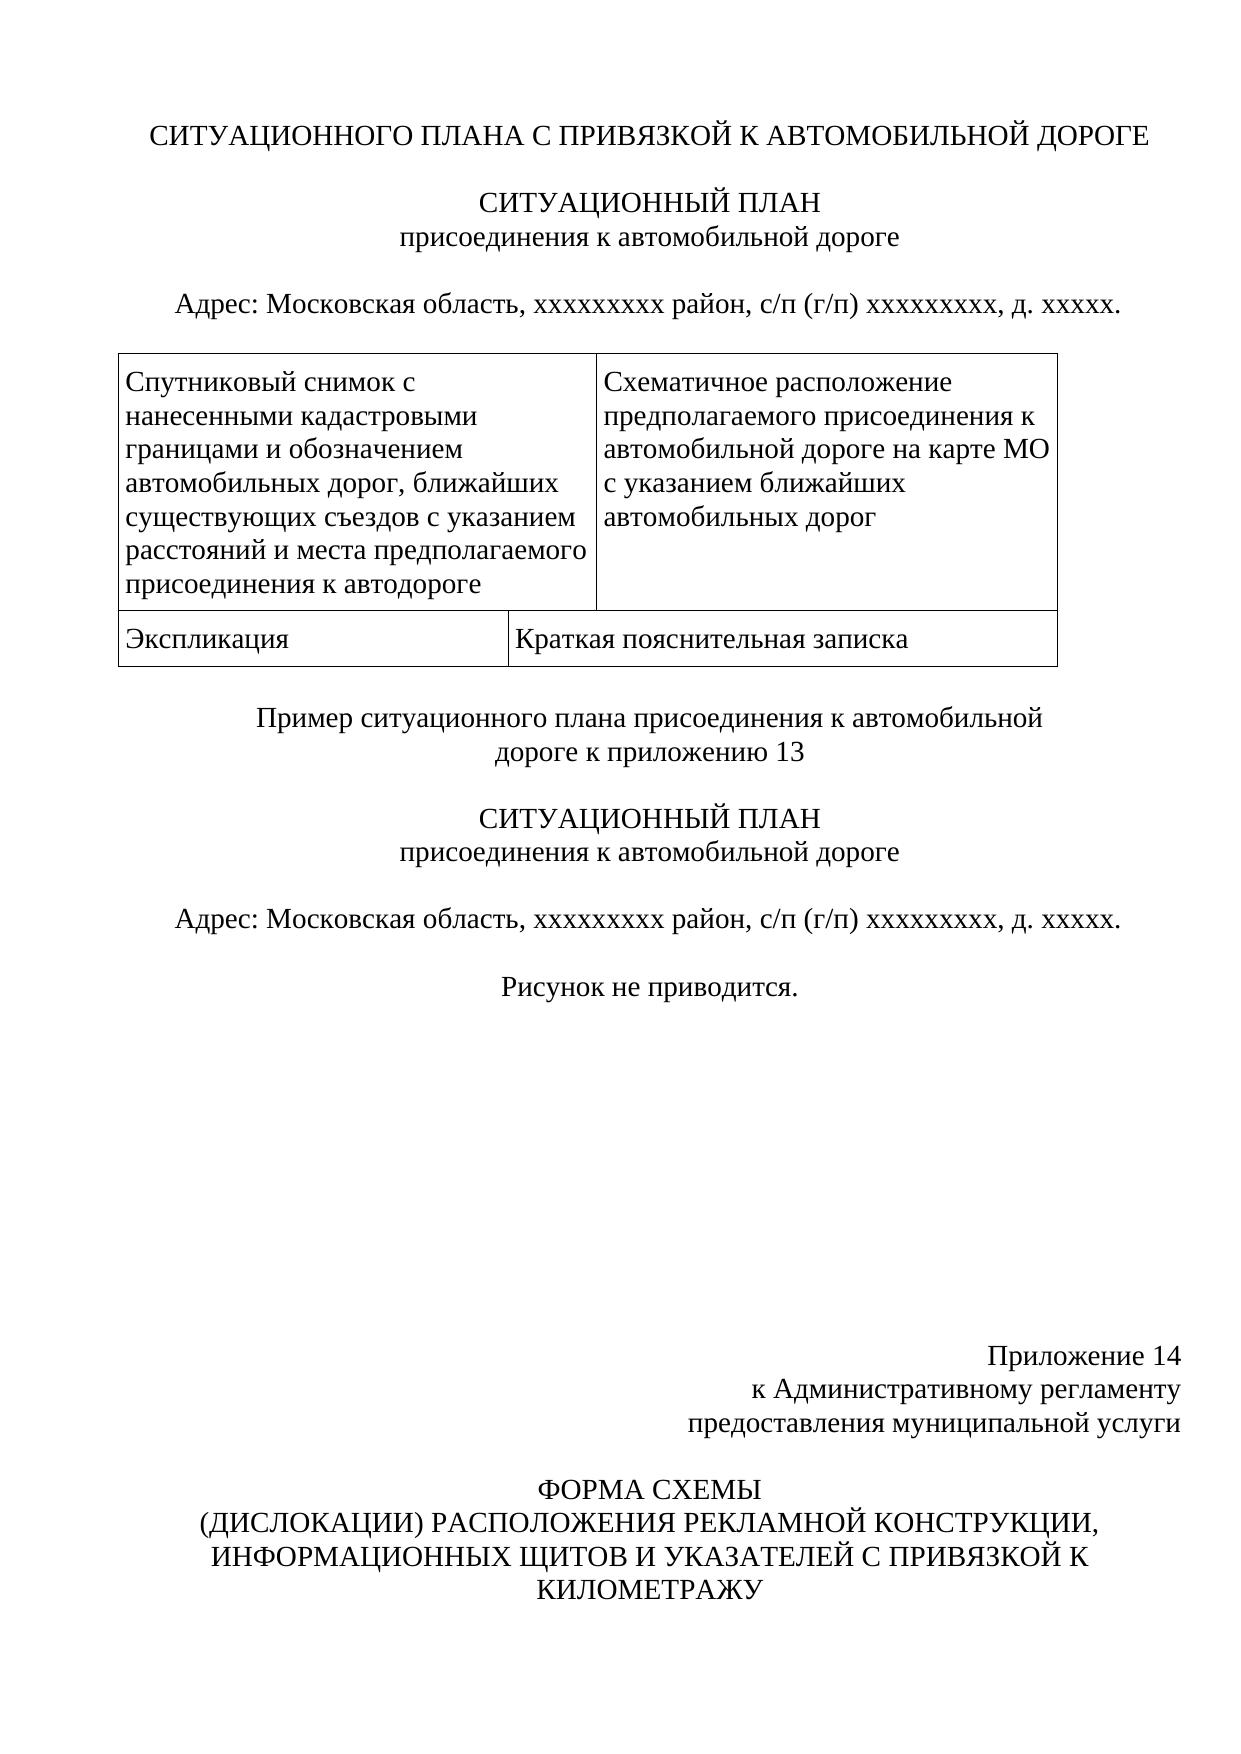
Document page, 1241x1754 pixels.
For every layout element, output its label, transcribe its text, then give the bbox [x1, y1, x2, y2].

text Приложение 14 [118, 1338, 1181, 1371]
table_header Спутниковый снимок с нанесенными кадастровыми границами и обозначением автомобильных дорог, ближайших существующих съездов с указанием расстояний и места предполагаемого присоединения к автодороге [119, 354, 596, 610]
text присоединения к автомобильной дороге [118, 219, 1181, 252]
text к Административному регламенту [118, 1371, 1181, 1405]
text Адрес: Московская область, xxxxxxxxx район, с/п (г/п) xxxxxxxxx, д. xxxxx. [118, 902, 1181, 935]
text СИТУАЦИОННЫЙ ПЛАН [118, 801, 1181, 834]
text СИТУАЦИОННОГО ПЛАНА С ПРИВЯЗКОЙ К АВТОМОБИЛЬНОЙ ДОРОГЕ [118, 118, 1181, 152]
text (ДИСЛОКАЦИИ) РАСПОЛОЖЕНИЯ РЕКЛАМНОЙ КОНСТРУКЦИИ, [118, 1505, 1181, 1539]
table_cell Краткая пояснительная записка [509, 611, 1057, 666]
text ФОРМА СХЕМЫ [118, 1472, 1181, 1505]
text дороге к приложению 13 [118, 734, 1181, 767]
text ИНФОРМАЦИОННЫХ ЩИТОВ И УКАЗАТЕЛЕЙ С ПРИВЯЗКОЙ К КИЛОМЕТРАЖУ [118, 1539, 1181, 1606]
text предоставления муниципальной услуги [118, 1405, 1181, 1438]
text Рисунок не приводится. [118, 969, 1181, 1002]
table_header Схематичное расположение предполагаемого присоединения к автомобильной дороге на карте МО с указанием ближайших автомобильных дорог [597, 354, 1057, 610]
text Пример ситуационного плана присоединения к автомобильной [118, 700, 1181, 734]
text Адрес: Московская область, xxxxxxxxx район, с/п (г/п) xxxxxxxxx, д. xxxxx. [118, 286, 1181, 319]
text СИТУАЦИОННЫЙ ПЛАН [118, 185, 1181, 219]
table_cell Экспликация [119, 611, 508, 666]
text присоединения к автомобильной дороге [118, 834, 1181, 868]
